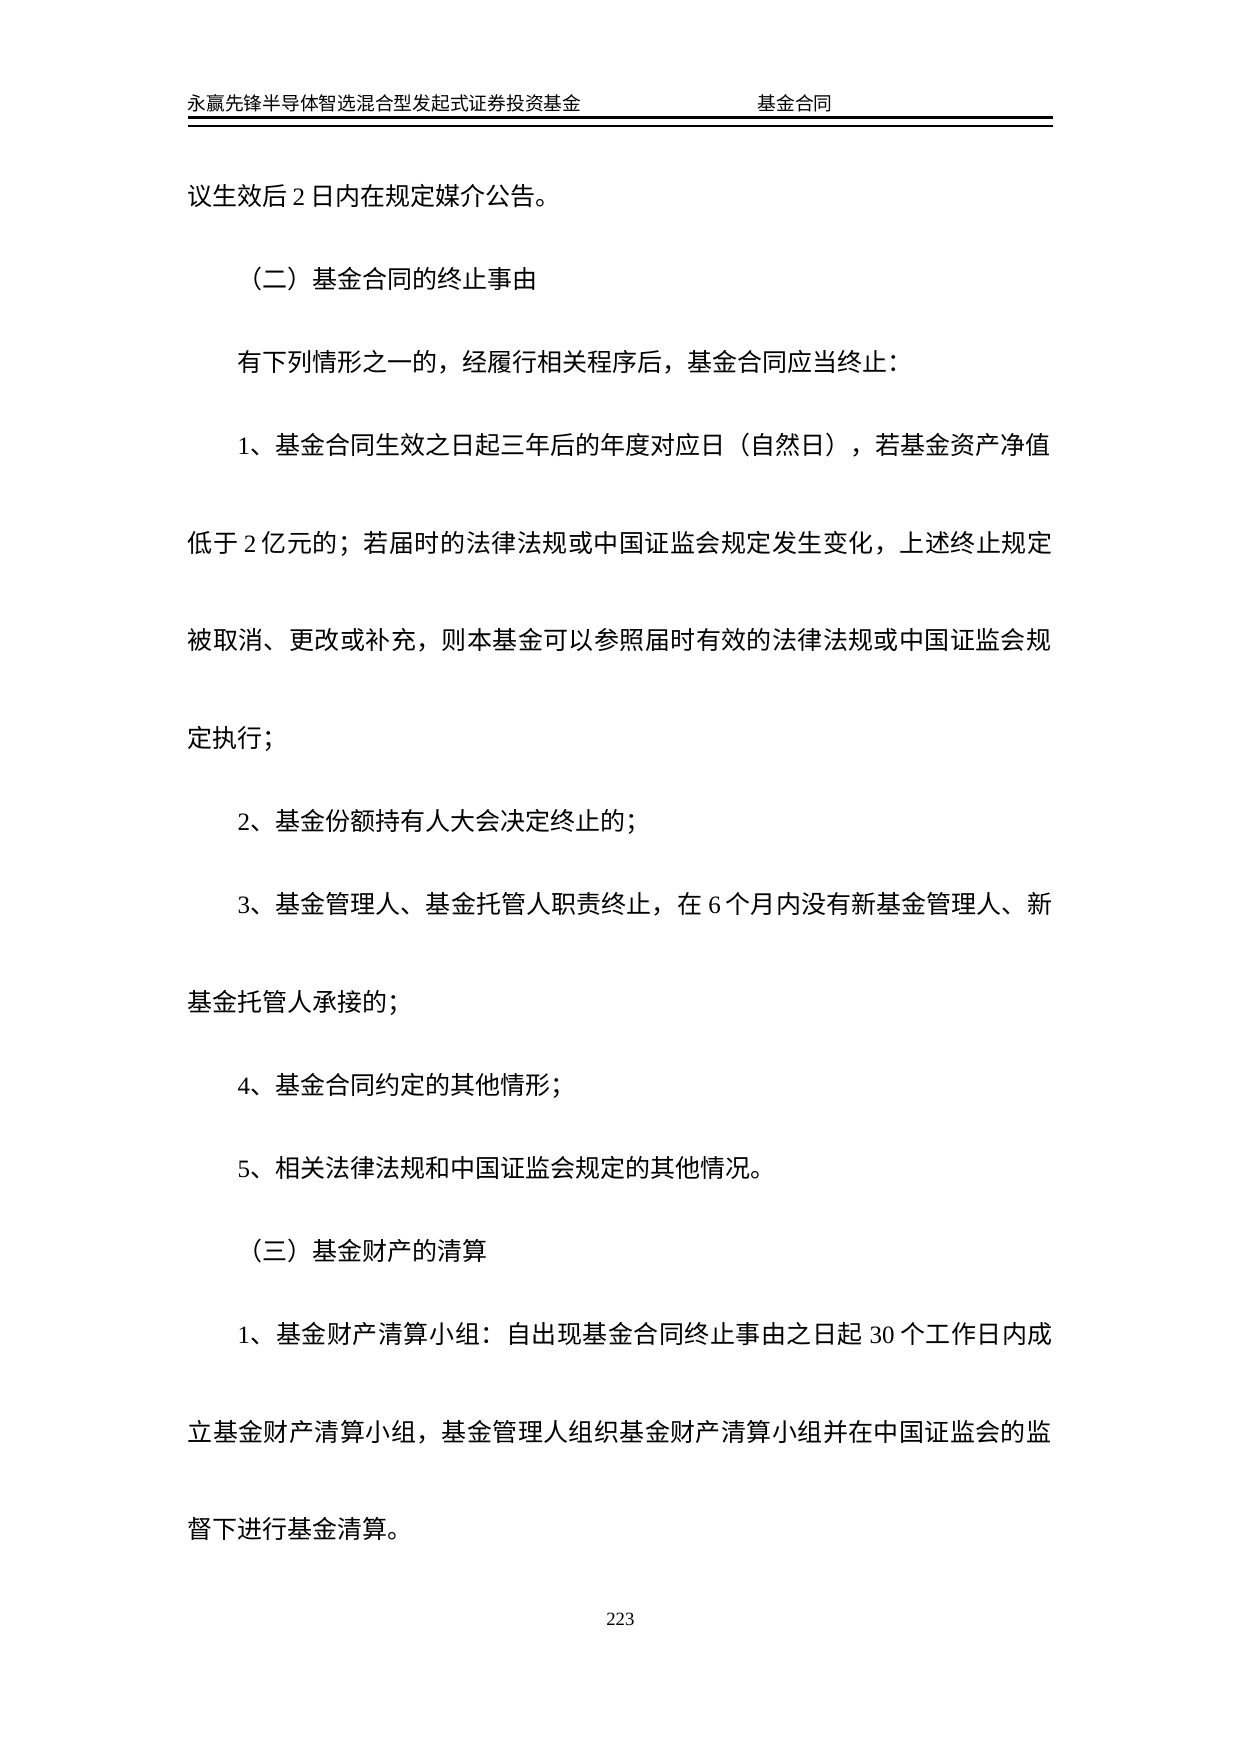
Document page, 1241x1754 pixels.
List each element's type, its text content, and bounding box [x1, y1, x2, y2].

text 2、基金份额持有人大会决定终止的； [187, 787, 1053, 852]
text （二）基金合同的终止事由 [187, 245, 1053, 310]
text 1、基金财产清算小组：自出现基金合同终止事由之日起30个工作日内成立基金财产清算小组，基金管理人组织基金财产清算小组并在中国证监会的监督下进行基金清算。 [187, 1300, 1053, 1560]
text 1、基金合同生效之日起三年后的年度对应日（自然日），若基金资产净值低于2亿元的；若届时的法律法规或中国证监会规定发生变化，上述终止规定被取消、更改或补充，则本基金可以参照届时有效的法律法规或中国证监会规定执行； [187, 411, 1053, 769]
text 3、基金管理人、基金托管人职责终止，在6个月内没有新基金管理人、新基金托管人承接的； [187, 870, 1053, 1033]
text （三）基金财产的清算 [187, 1217, 1053, 1282]
text 5、相关法律法规和中国证监会规定的其他情况。 [187, 1134, 1053, 1199]
text 4、基金合同约定的其他情形； [187, 1051, 1053, 1116]
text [187, 162, 1053, 227]
text 有下列情形之一的，经履行相关程序后，基金合同应当终止： [187, 328, 1053, 393]
